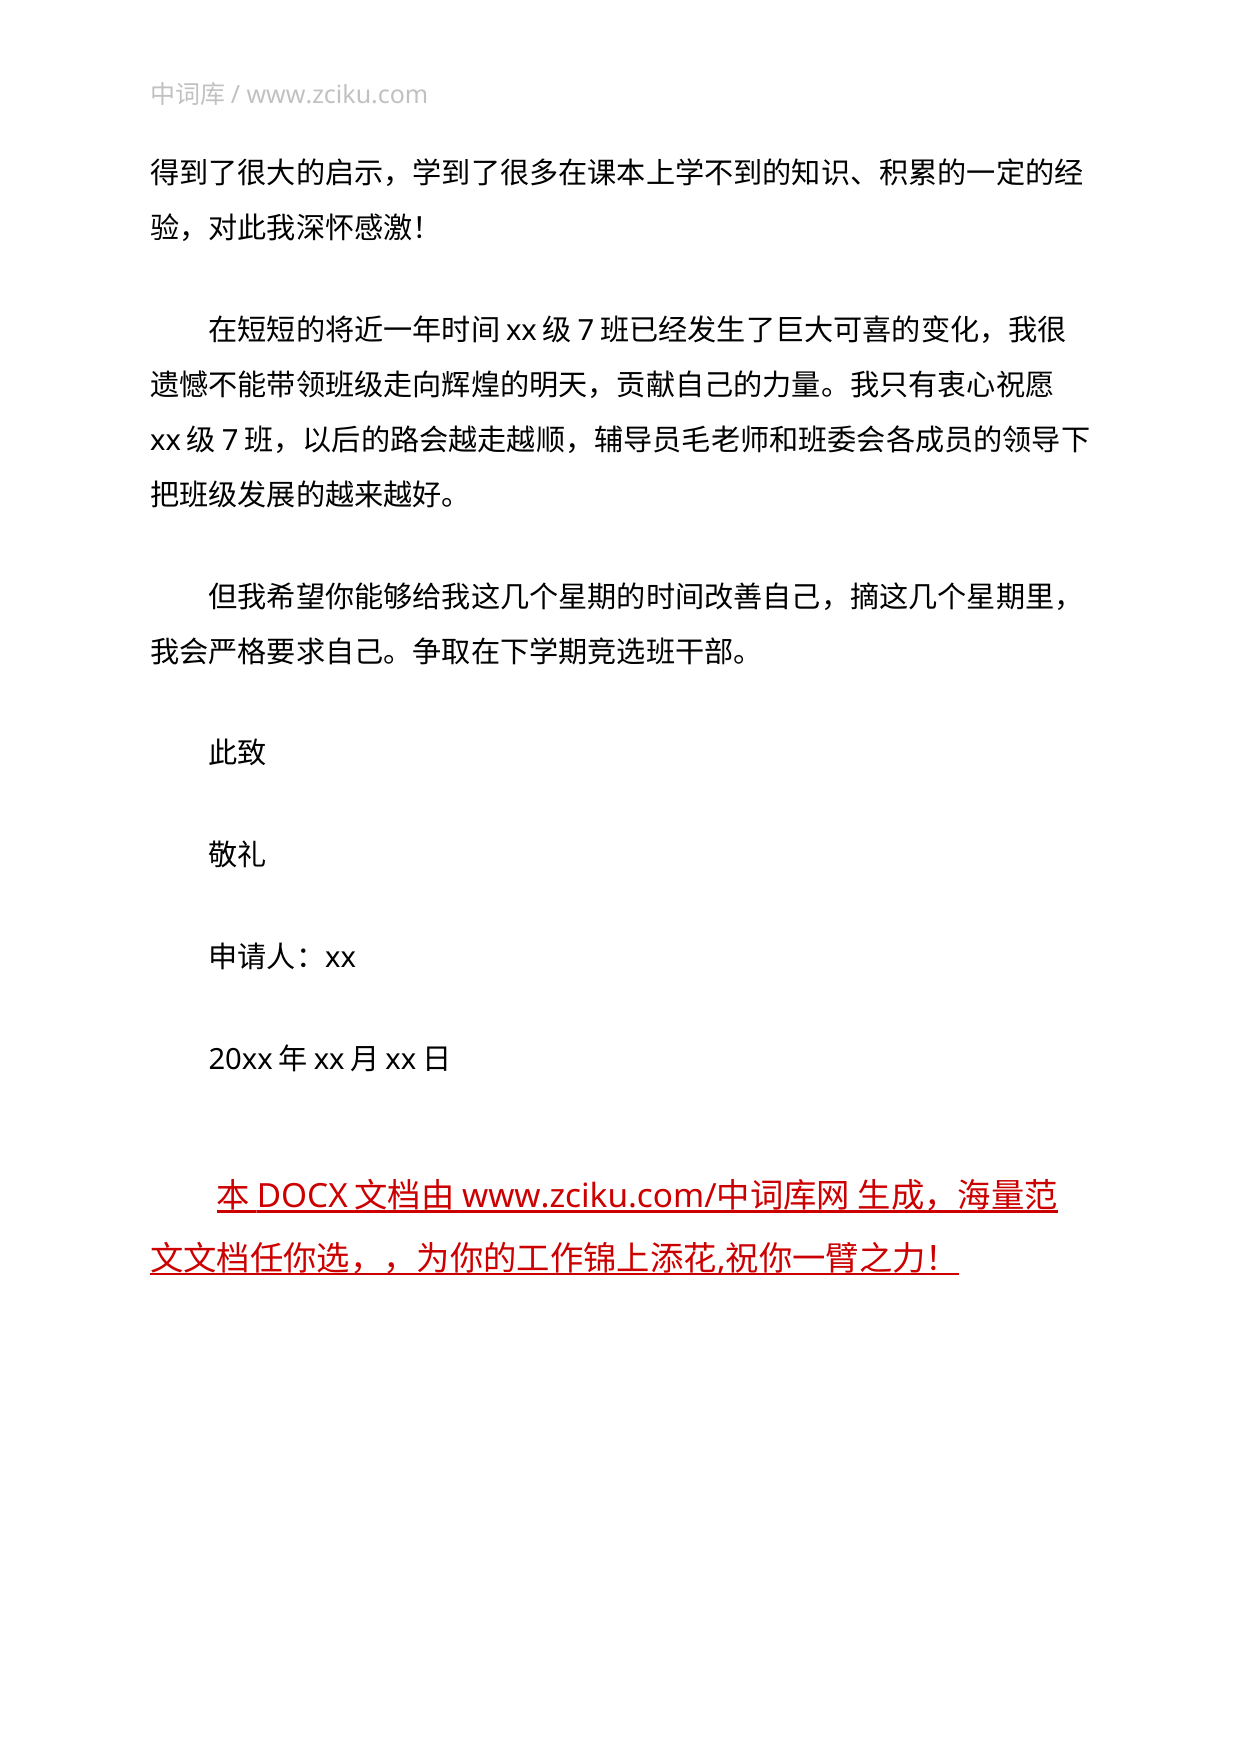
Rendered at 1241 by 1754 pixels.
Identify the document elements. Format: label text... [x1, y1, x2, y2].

text 20xx年xx月xx日 [150, 1036, 1090, 1078]
text 在短短的将近一年时间xx级7班已经发生了巨大可喜的变化，我很遗憾不能带领班级走向辉煌的明天，贡献自己的力量。我只有衷心祝愿xx级7班，以后的路会越走越顺，辅导员毛老师和班委会各成员的领导下把班级发展的越来越好。 [150, 307, 1090, 514]
text 此致 [150, 730, 1090, 772]
text 敬礼 [150, 832, 1090, 874]
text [150, 150, 1090, 247]
text 但我希望你能够给我这几个星期的时间改善自己，摘这几个星期里，我会严格要求自己。争取在下学期竞选班干部。 [150, 573, 1090, 671]
text 本DOCX文档由 www.zciku.com/中词库网 生成，海量范文文档任你选，，为你的工作锦上添花,祝你一臂之力！ [150, 1169, 1090, 1280]
text 申请人：xx [150, 933, 1090, 976]
